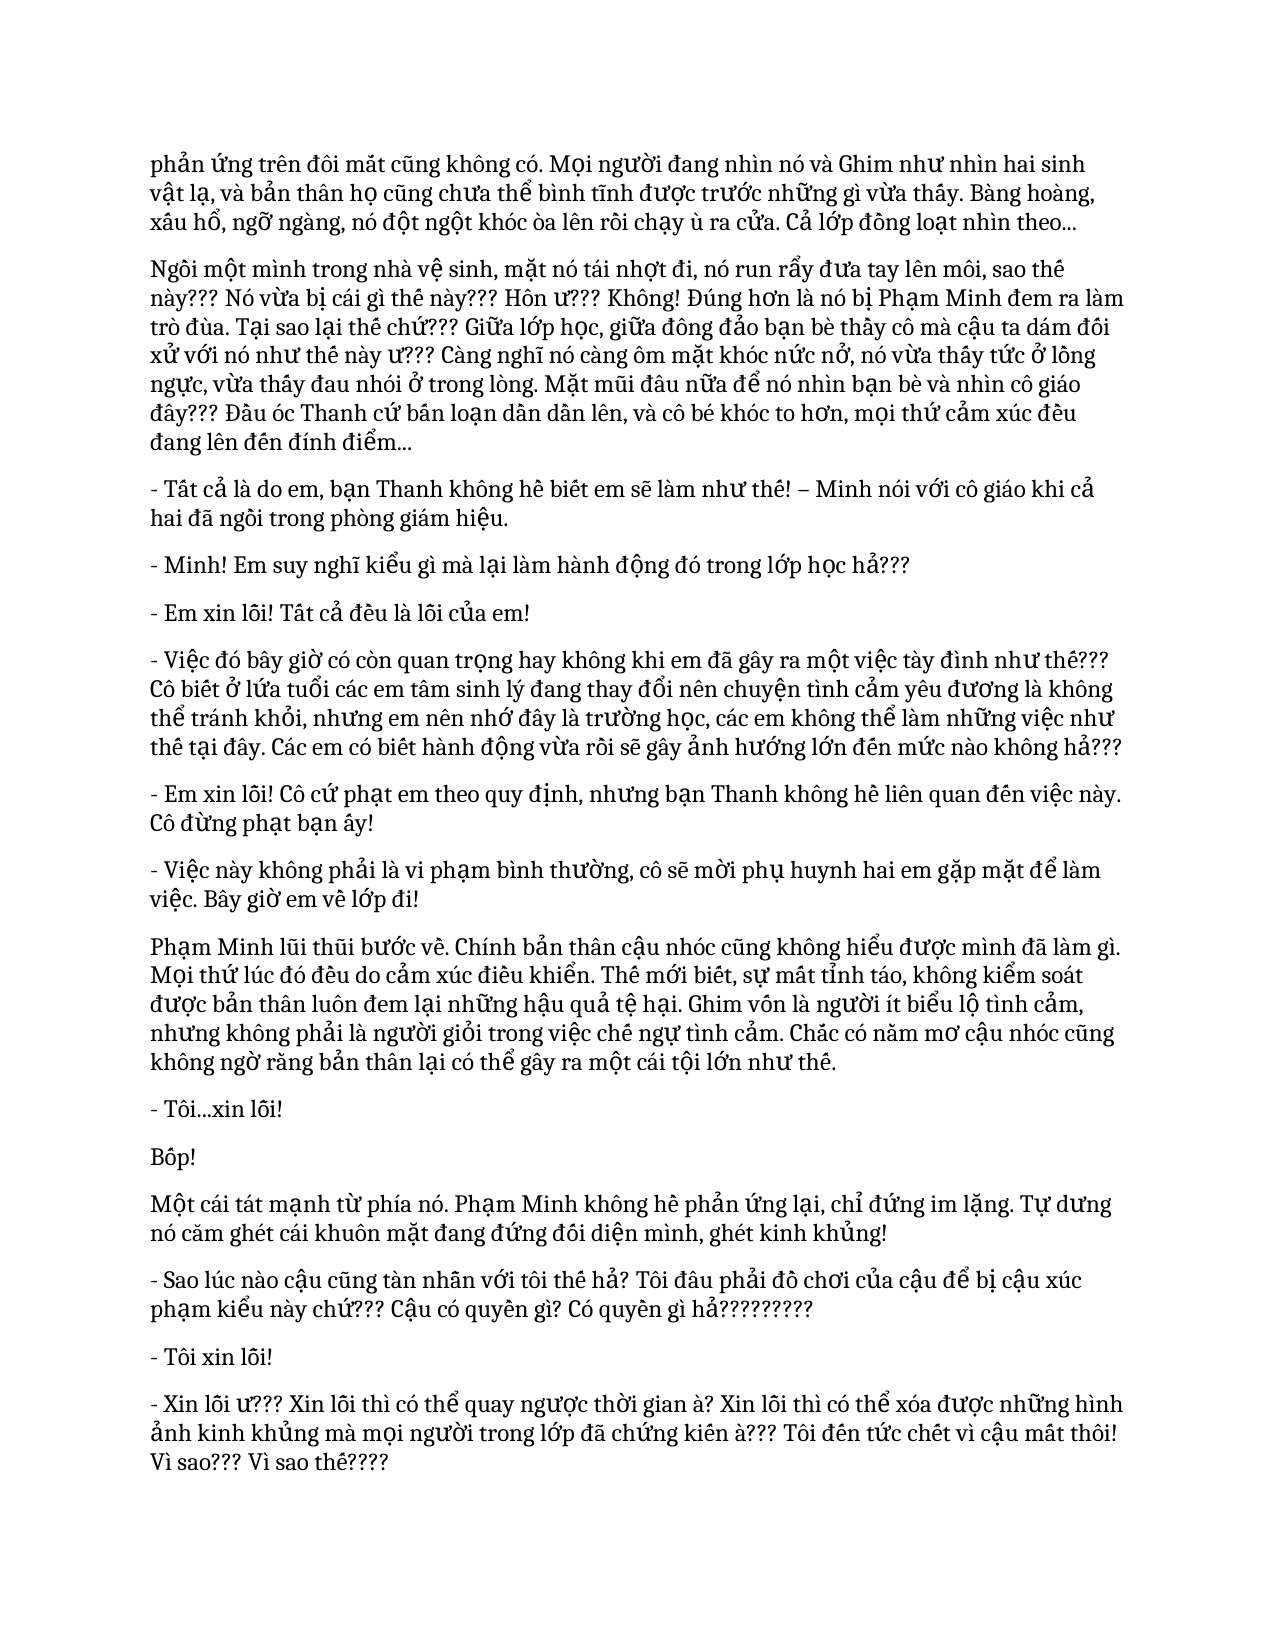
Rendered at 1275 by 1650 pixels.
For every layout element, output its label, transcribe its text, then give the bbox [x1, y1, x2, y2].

text - Minh! Em suy nghĩ kiểu gì mà lại làm hành động đó trong lớp học hả??? [150, 551, 1125, 580]
text - Xin lỗi ư??? Xin lỗi thì có thể quay ngược thời gian à? Xin lỗi thì có thể xóa được những hình ảnh kinh khủng mà mọi người trong lớp đã chứng kiến à??? Tôi đến tức chết vì cậu mất thôi! Vì sao??? Vì sao thế???? [150, 1390, 1125, 1476]
text - Sao lúc nào cậu cũng tàn nhẫn với tôi thế hả? Tôi đâu phải đồ chơi của cậu để bị cậu xúc phạm kiểu này chứ??? Cậu có quyền gì? Có quyền gì hả????????? [150, 1266, 1125, 1324]
text Phạm Minh lũi thũi bước về. Chính bản thân cậu nhóc cũng không hiểu được mình đã làm gì. Mọi thứ lúc đó đều do cảm xúc điều khiển. Thế mới biết, sự mất tỉnh táo, không kiểm soát được bản thân luôn đem lại những hậu quả tệ hại. Ghim vốn là người ít biểu lộ tình cảm, nhưng không phải là người giỏi trong việc chế ngự tình cảm. Chắc có nằm mơ cậu nhóc cũng không ngờ rằng bản thân lại có thể gây ra một cái tội lớn như thế. [150, 932, 1125, 1076]
text - Tôi...xin lỗi! [150, 1095, 1125, 1124]
text Một cái tát mạnh từ phía nó. Phạm Minh không hề phản ứng lại, chỉ đứng im lặng. Tự dưng nó căm ghét cái khuôn mặt đang đứng đối diện mình, ghét kinh khủng! [150, 1190, 1125, 1247]
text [150, 150, 1125, 236]
text - Việc đó bây giờ có còn quan trọng hay không khi em đã gây ra một việc tày đình như thế??? Cô biết ở lứa tuổi các em tâm sinh lý đang thay đổi nên chuyện tình cảm yêu đương là không thể tránh khỏi, nhưng em nên nhớ đây là trường học, các em không thể làm những việc như thế tại đây. Các em có biết hành động vừa rồi sẽ gây ảnh hướng lớn đến mức nào không hả??? [150, 646, 1125, 761]
text Bốp! [150, 1142, 1125, 1171]
text - Tôi xin lỗi! [150, 1342, 1125, 1371]
text - Em xin lỗi! Tất cả đều là lỗi của em! [150, 599, 1125, 627]
text - Em xin lỗi! Cô cứ phạt em theo quy định, nhưng bạn Thanh không hề liên quan đến việc này. Cô đừng phạt bạn ấy! [150, 780, 1125, 837]
text Ngồi một mình trong nhà vệ sinh, mặt nó tái nhợt đi, nó run rẩy đưa tay lên môi, sao thế này??? Nó vừa bị cái gì thế này??? Hôn ư??? Không! Đúng hơn là nó bị Phạm Minh đem ra làm trò đùa. Tại sao lại thế chứ??? Giữa lớp học, giữa đông đảo bạn bè thầy cô mà cậu ta dám đối xử với nó như thế này ư??? Càng nghĩ nó càng ôm mặt khóc nức nở, nó vừa thấy tức ở lồng ngực, vừa thấy đau nhói ở trong lòng. Mặt mũi đâu nữa để nó nhìn bạn bè và nhìn cô giáo đây??? Đầu óc Thanh cứ bấn loạn dần dần lên, và cô bé khóc to hơn, mọi thứ cảm xúc đều đang lên đến đính điểm... [150, 255, 1125, 456]
text - Việc này không phải là vi phạm bình thường, cô sẽ mời phụ huynh hai em gặp mặt để làm việc. Bây giờ em về lớp đi! [150, 856, 1125, 914]
text - Tất cả là do em, bạn Thanh không hề biết em sẽ làm như thế! – Minh nói với cô giáo khi cả hai đã ngồi trong phòng giám hiệu. [150, 475, 1125, 532]
